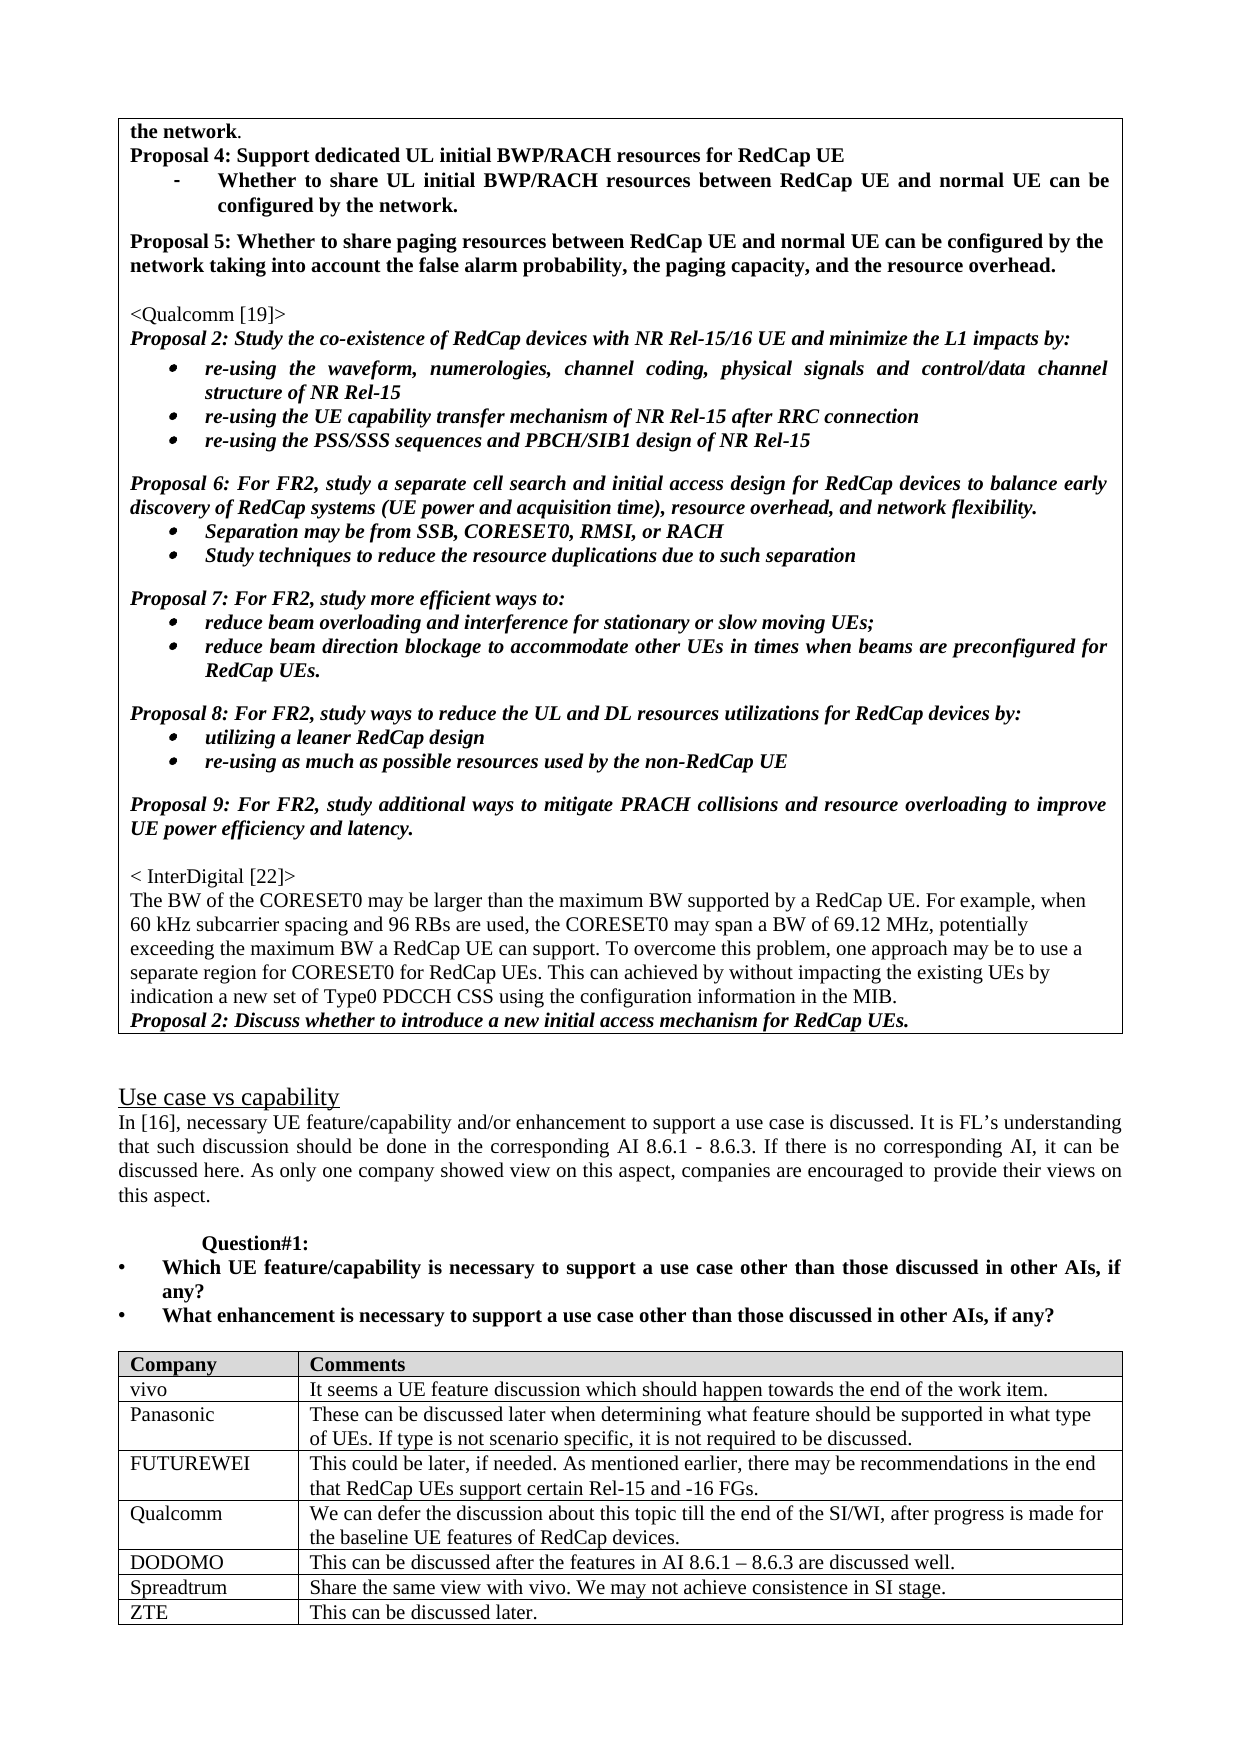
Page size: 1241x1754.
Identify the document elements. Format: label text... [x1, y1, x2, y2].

table_cell This can be discussed later. [299, 1600, 1122, 1624]
subtitle Question#1: [201, 1231, 1122, 1255]
text In [16], necessary UE feature/capability and/or enhancement to support a use case is discussed. It is FL’s understanding that such discussion should be done in the corresponding AI 8.6.1 - 8.6.3. If there is no corresponding AI, it can be discussed here. As only one company showed view on this aspect, companies are encouraged to provide their views on this aspect. [118, 1110, 1122, 1207]
list Which UE feature/capability is necessary to support a use case other than those discussed in other AIs, if any? [118, 1255, 1122, 1303]
table_cell vivo [119, 1377, 298, 1401]
table_header Comments [299, 1352, 1122, 1376]
table_cell Share the same view with vivo. We may not achieve consistence in SI stage. [299, 1575, 1122, 1599]
table_cell DODOMO [119, 1550, 298, 1574]
table_header Company [119, 1352, 298, 1376]
table_cell Qualcomm [119, 1501, 298, 1549]
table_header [119, 119, 1122, 1032]
subtitle Use case vs capability [118, 1082, 1122, 1110]
list What enhancement is necessary to support a use case other than those discussed in other AIs, if any? [118, 1303, 1122, 1327]
table_cell It seems a UE feature discussion which should happen towards the end of the work item. [299, 1377, 1122, 1401]
table_cell This could be later, if needed. As mentioned earlier, there may be recommendations in the end that RedCap UEs support certain Rel-15 and -16 FGs. [299, 1451, 1122, 1499]
table_cell Panasonic [119, 1402, 298, 1450]
table_cell We can defer the discussion about this topic till the end of the SI/WI, after progress is made for the baseline UE features of RedCap devices. [299, 1501, 1122, 1549]
table_cell This can be discussed after the features in AI 8.6.1 – 8.6.3 are discussed well. [299, 1550, 1122, 1574]
table_cell These can be discussed later when determining what feature should be supported in what type of UEs. If type is not scenario specific, it is not required to be discussed. [299, 1402, 1122, 1450]
table_cell Spreadtrum [119, 1575, 298, 1599]
table_cell FUTUREWEI [119, 1451, 298, 1499]
table_cell ZTE [119, 1600, 298, 1624]
